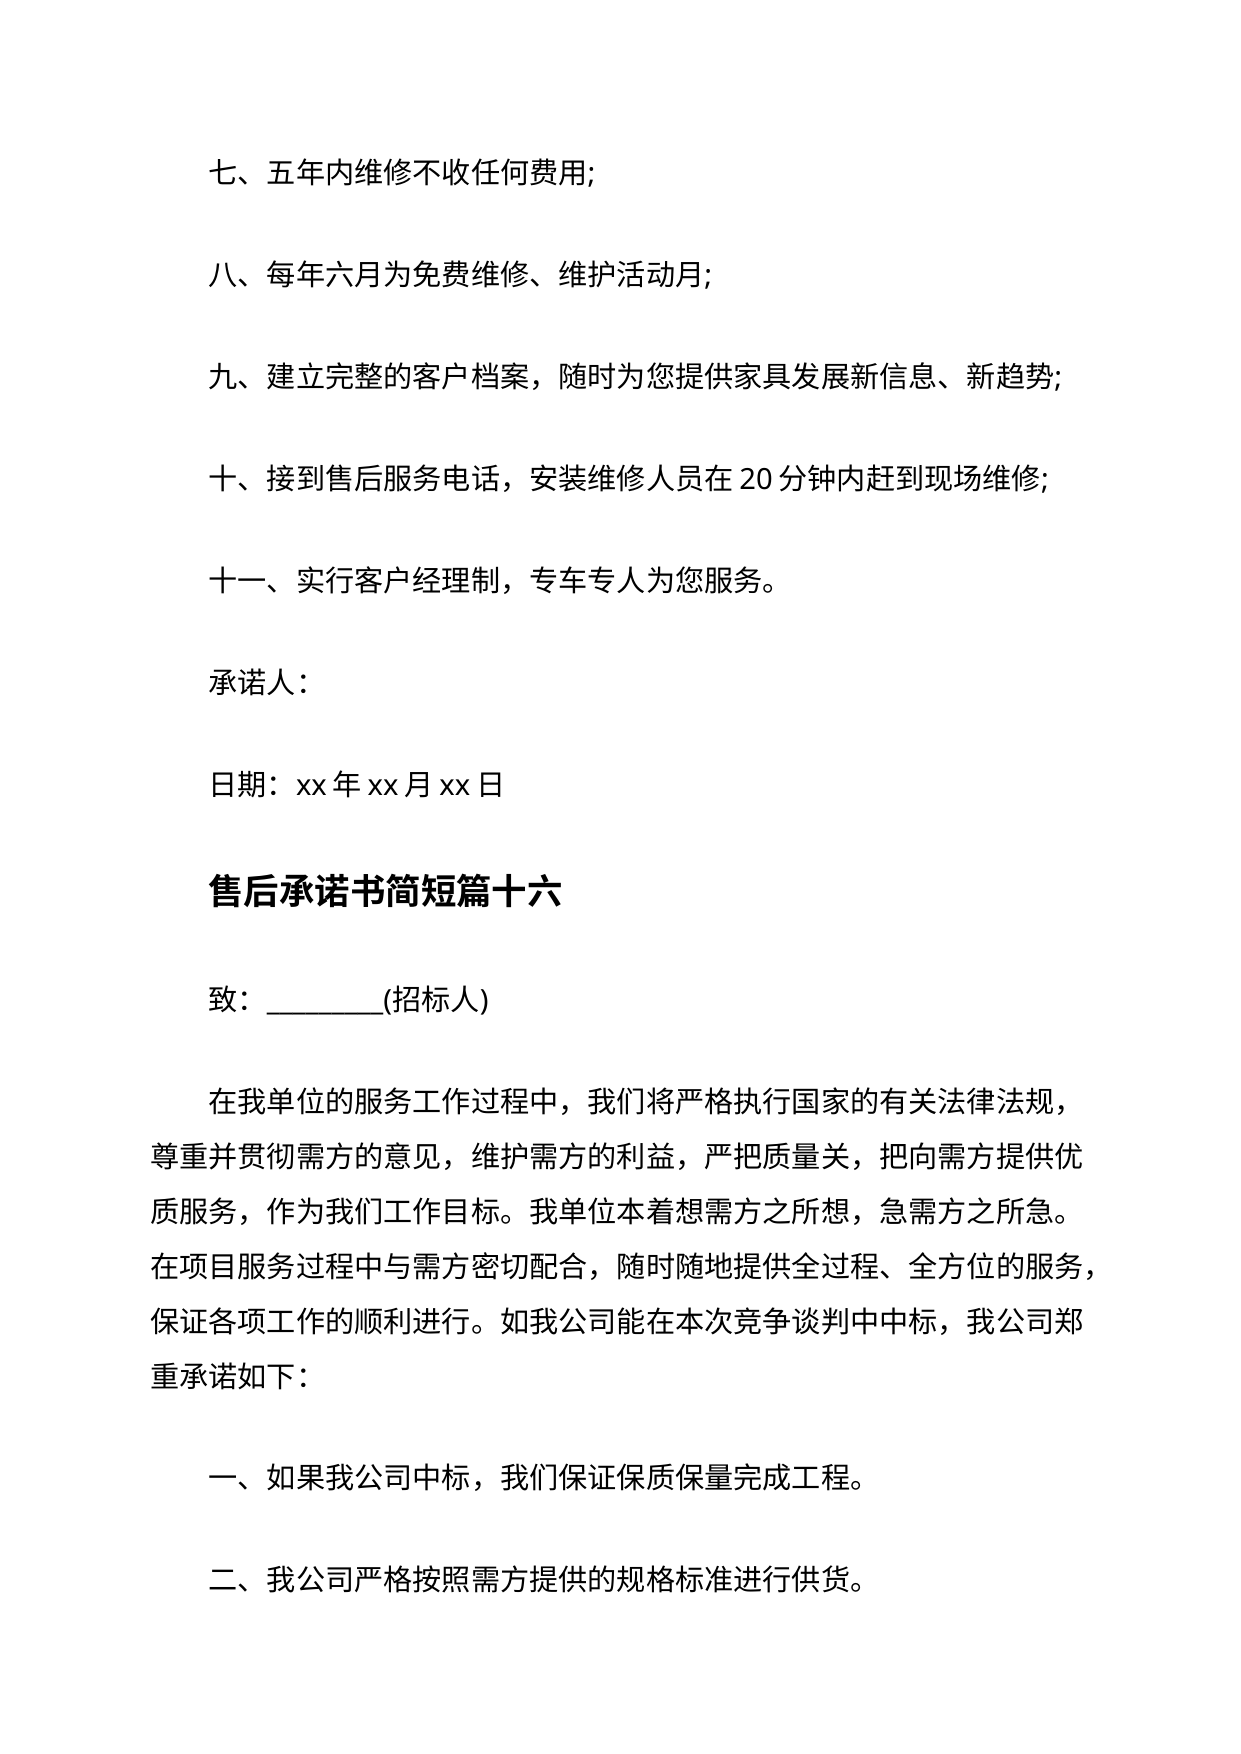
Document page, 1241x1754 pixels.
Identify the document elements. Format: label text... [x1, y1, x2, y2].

text 日期：xx年xx月xx日 [150, 761, 1090, 804]
text 十一、实行客户经理制，专车专人为您服务。 [150, 558, 1090, 600]
text 九、建立完整的客户档案，随时为您提供家具发展新信息、新趋势; [150, 354, 1090, 396]
text 二、我公司严格按照需方提供的规格标准进行供货。 [150, 1557, 1090, 1599]
text 一、如果我公司中标，我们保证保质保量完成工程。 [150, 1455, 1090, 1497]
text 承诺人： [150, 660, 1090, 702]
text 八、每年六月为免费维修、维护活动月; [150, 252, 1090, 294]
text 七、五年内维修不收任何费用; [150, 150, 1090, 192]
text 致：_________(招标人) [150, 977, 1090, 1019]
text 十、接到售后服务电话，安装维修人员在20分钟内赶到现场维修; [150, 456, 1090, 498]
text 在我单位的服务工作过程中，我们将严格执行国家的有关法律法规，尊重并贯彻需方的意见，维护需方的利益，严把质量关，把向需方提供优质服务，作为我们工作目标。我单位本着想需方之所想，急需方之所急。在项目服务过程中与需方密切配合，随时随地提供全过程、全方位的服务，保证各项工作的顺利进行。如我公司能在本次竞争谈判中中标，我公司郑重承诺如下： [150, 1079, 1090, 1396]
text 售后承诺书简短篇十六 [150, 863, 1090, 915]
